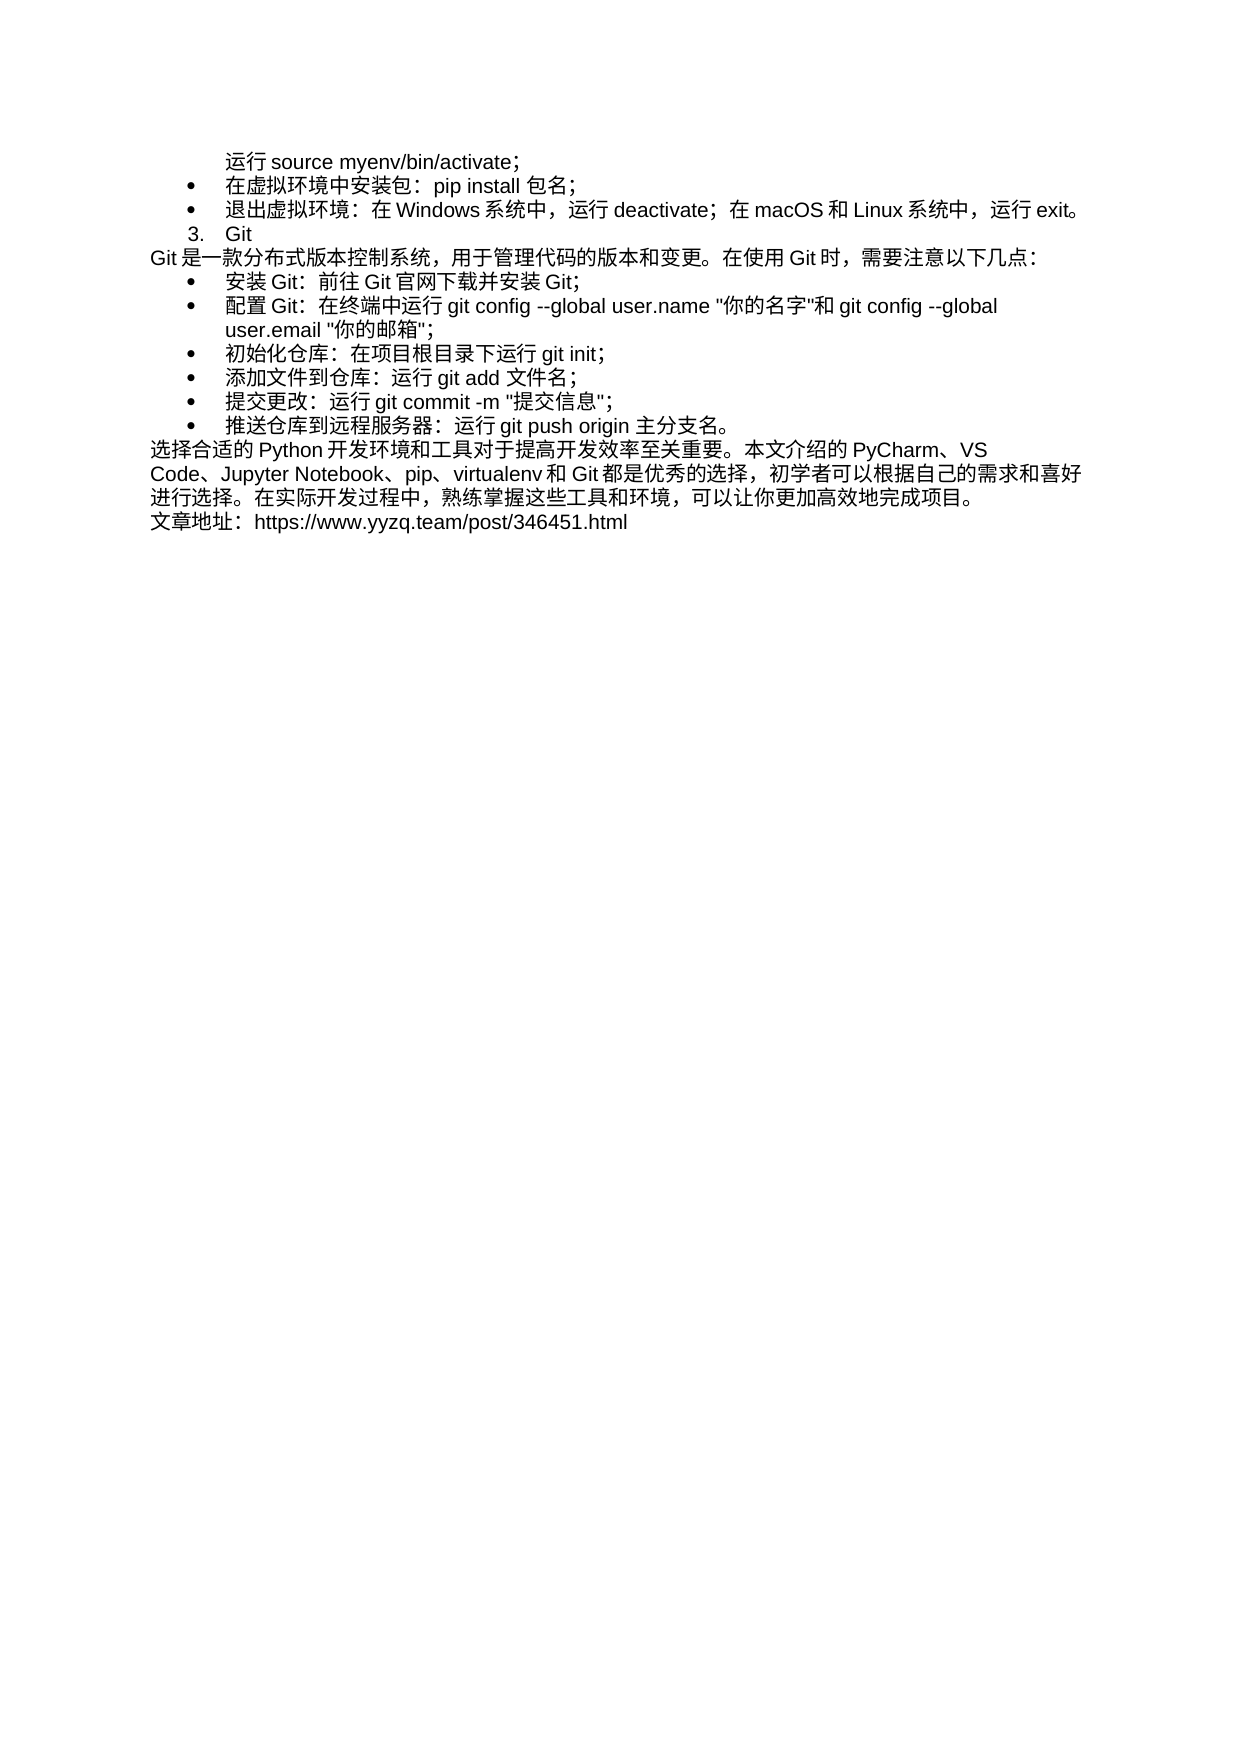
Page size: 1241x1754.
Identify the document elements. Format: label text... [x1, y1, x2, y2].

text Git是一款分布式版本控制系统，用于管理代码的版本和变更。在使用Git时，需要注意以下几点： [150, 246, 1090, 270]
list 添加文件到仓库：运行git add 文件名； [187, 366, 1090, 390]
list 配置Git：在终端中运行git config --global user.name "你的名字"和git config --global user.email "你的邮箱"； [187, 294, 1090, 342]
text 选择合适的Python开发环境和工具对于提高开发效率至关重要。本文介绍的PyCharm、VS Code、Jupyter Notebook、pip、virtualenv和Git都是优秀的选择，初学者可以根据自己的需求和喜好进行选择。在实际开发过程中，熟练掌握这些工具和环境，可以让你更加高效地完成项目。 [150, 438, 1090, 510]
list 提交更改：运行git commit -m "提交信息"； [187, 390, 1090, 414]
list 在虚拟环境中安装包：pip install 包名； [187, 174, 1090, 198]
list 安装Git：前往Git官网下载并安装Git； [187, 270, 1090, 294]
list 推送仓库到远程服务器：运行git push origin 主分支名。 [187, 414, 1090, 438]
text 文章地址：https://www.yyzq.team/post/346451.html [150, 510, 1090, 534]
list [187, 150, 1090, 174]
list Git [187, 222, 1090, 246]
list 退出虚拟环境：在Windows系统中，运行deactivate；在macOS和Linux系统中，运行exit。 [187, 198, 1090, 222]
list 初始化仓库：在项目根目录下运行git init； [187, 342, 1090, 366]
